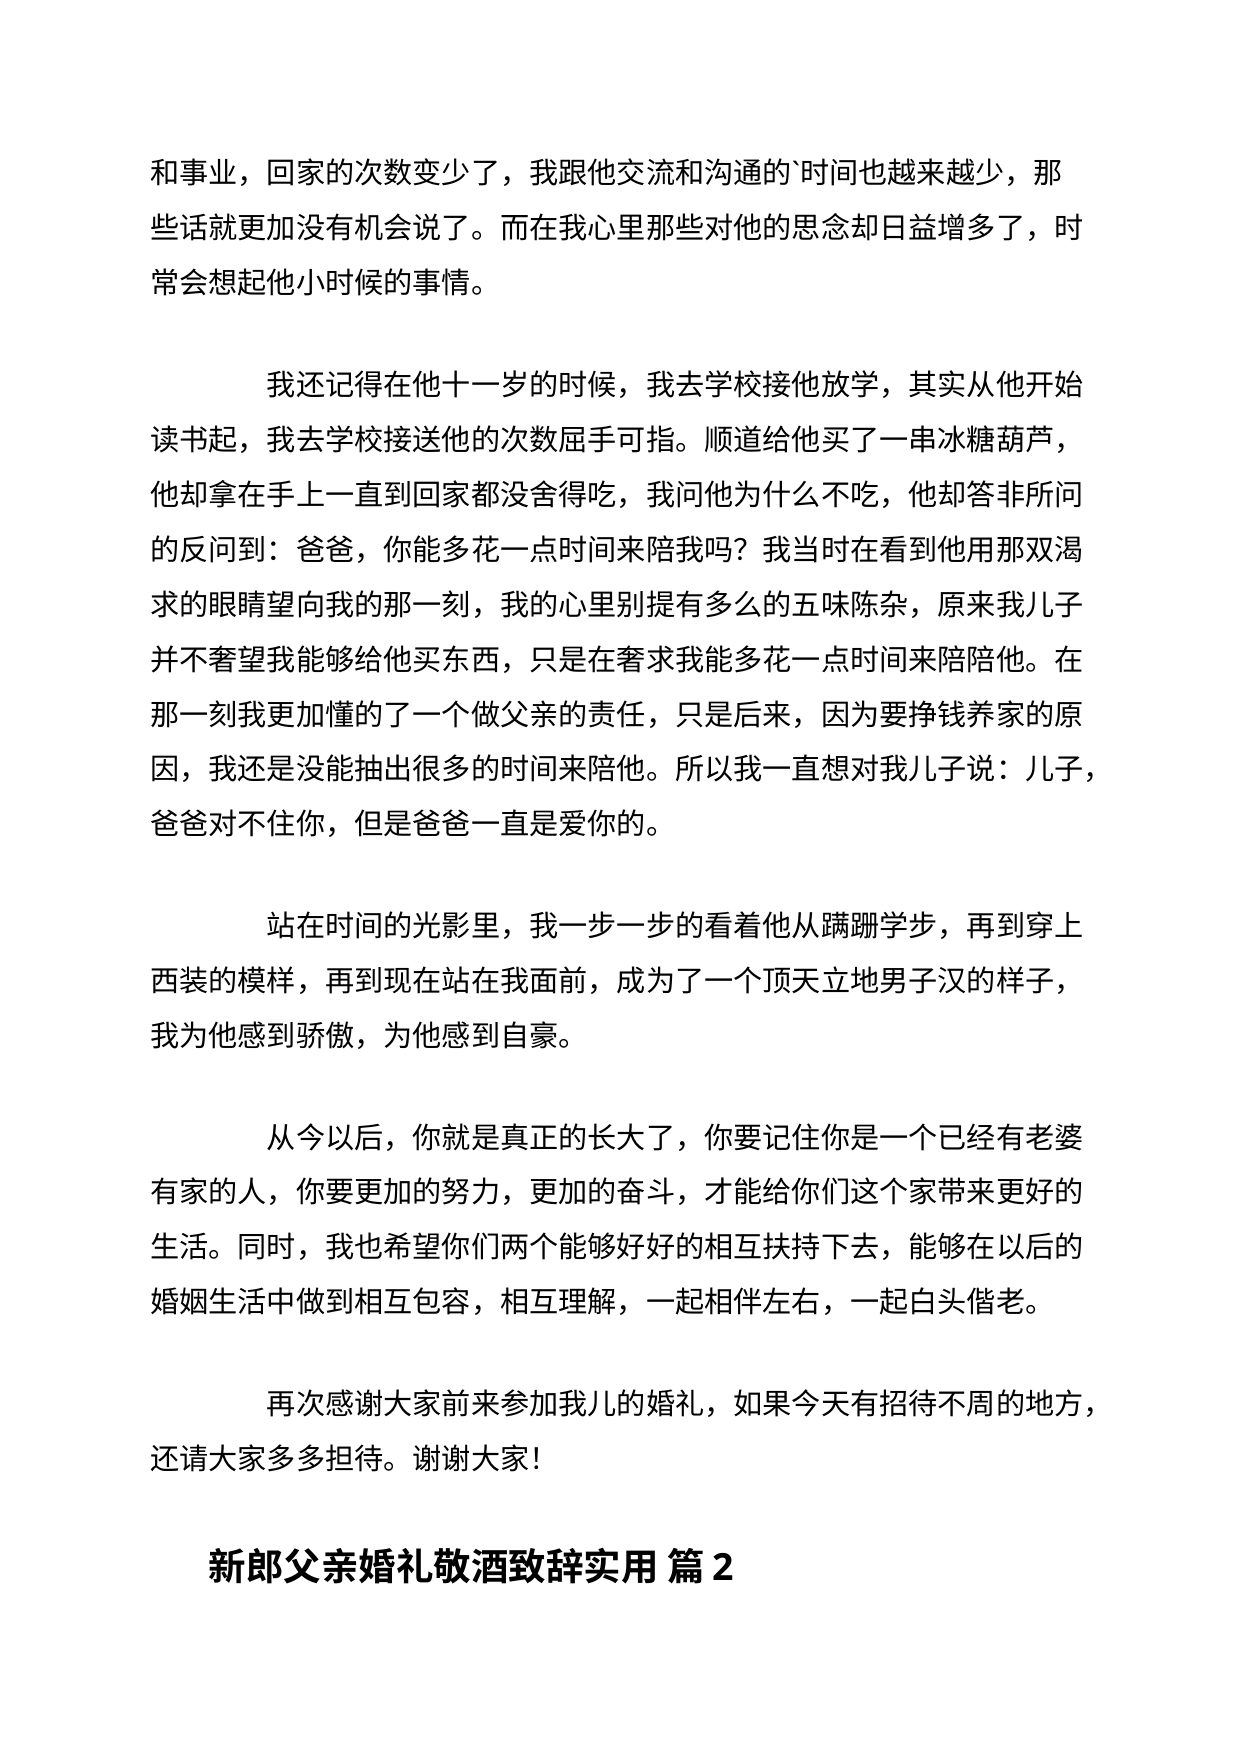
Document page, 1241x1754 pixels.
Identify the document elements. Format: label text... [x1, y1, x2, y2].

text 再次感谢大家前来参加我儿的婚礼，如果今天有招待不周的地方，还请大家多多担待。谢谢大家！ [150, 1381, 1090, 1478]
text 我还记得在他十一岁的时候，我去学校接他放学，其实从他开始读书起，我去学校接送他的次数屈手可指。顺道给他买了一串冰糖葫芦，他却拿在手上一直到回家都没舍得吃，我问他为什么不吃，他却答非所问的反问到：爸爸，你能多花一点时间来陪我吗？我当时在看到他用那双渴求的眼睛望向我的那一刻，我的心里别提有多么的五味陈杂，原来我儿子并不奢望我能够给他买东西，只是在奢求我能多花一点时间来陪陪他。在那一刻我更加懂的了一个做父亲的责任，只是后来，因为要挣钱养家的原因，我还是没能抽出很多的时间来陪他。所以我一直想对我儿子说：儿子，爸爸对不住你，但是爸爸一直是爱你的。 [150, 362, 1090, 843]
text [150, 150, 1090, 302]
text 从今以后，你就是真正的长大了，你要记住你是一个已经有老婆有家的人，你要更加的努力，更加的奋斗，才能给你们这个家带来更好的生活。同时，我也希望你们两个能够好好的相互扶持下去，能够在以后的婚姻生活中做到相互包容，相互理解，一起相伴左右，一起白头偕老。 [150, 1114, 1090, 1321]
text 新郎父亲婚礼敬酒致辞实用 篇2 [150, 1537, 1090, 1592]
text 站在时间的光影里，我一步一步的看着他从蹒跚学步，再到穿上西装的模样，再到现在站在我面前，成为了一个顶天立地男子汉的样子，我为他感到骄傲，为他感到自豪。 [150, 903, 1090, 1055]
